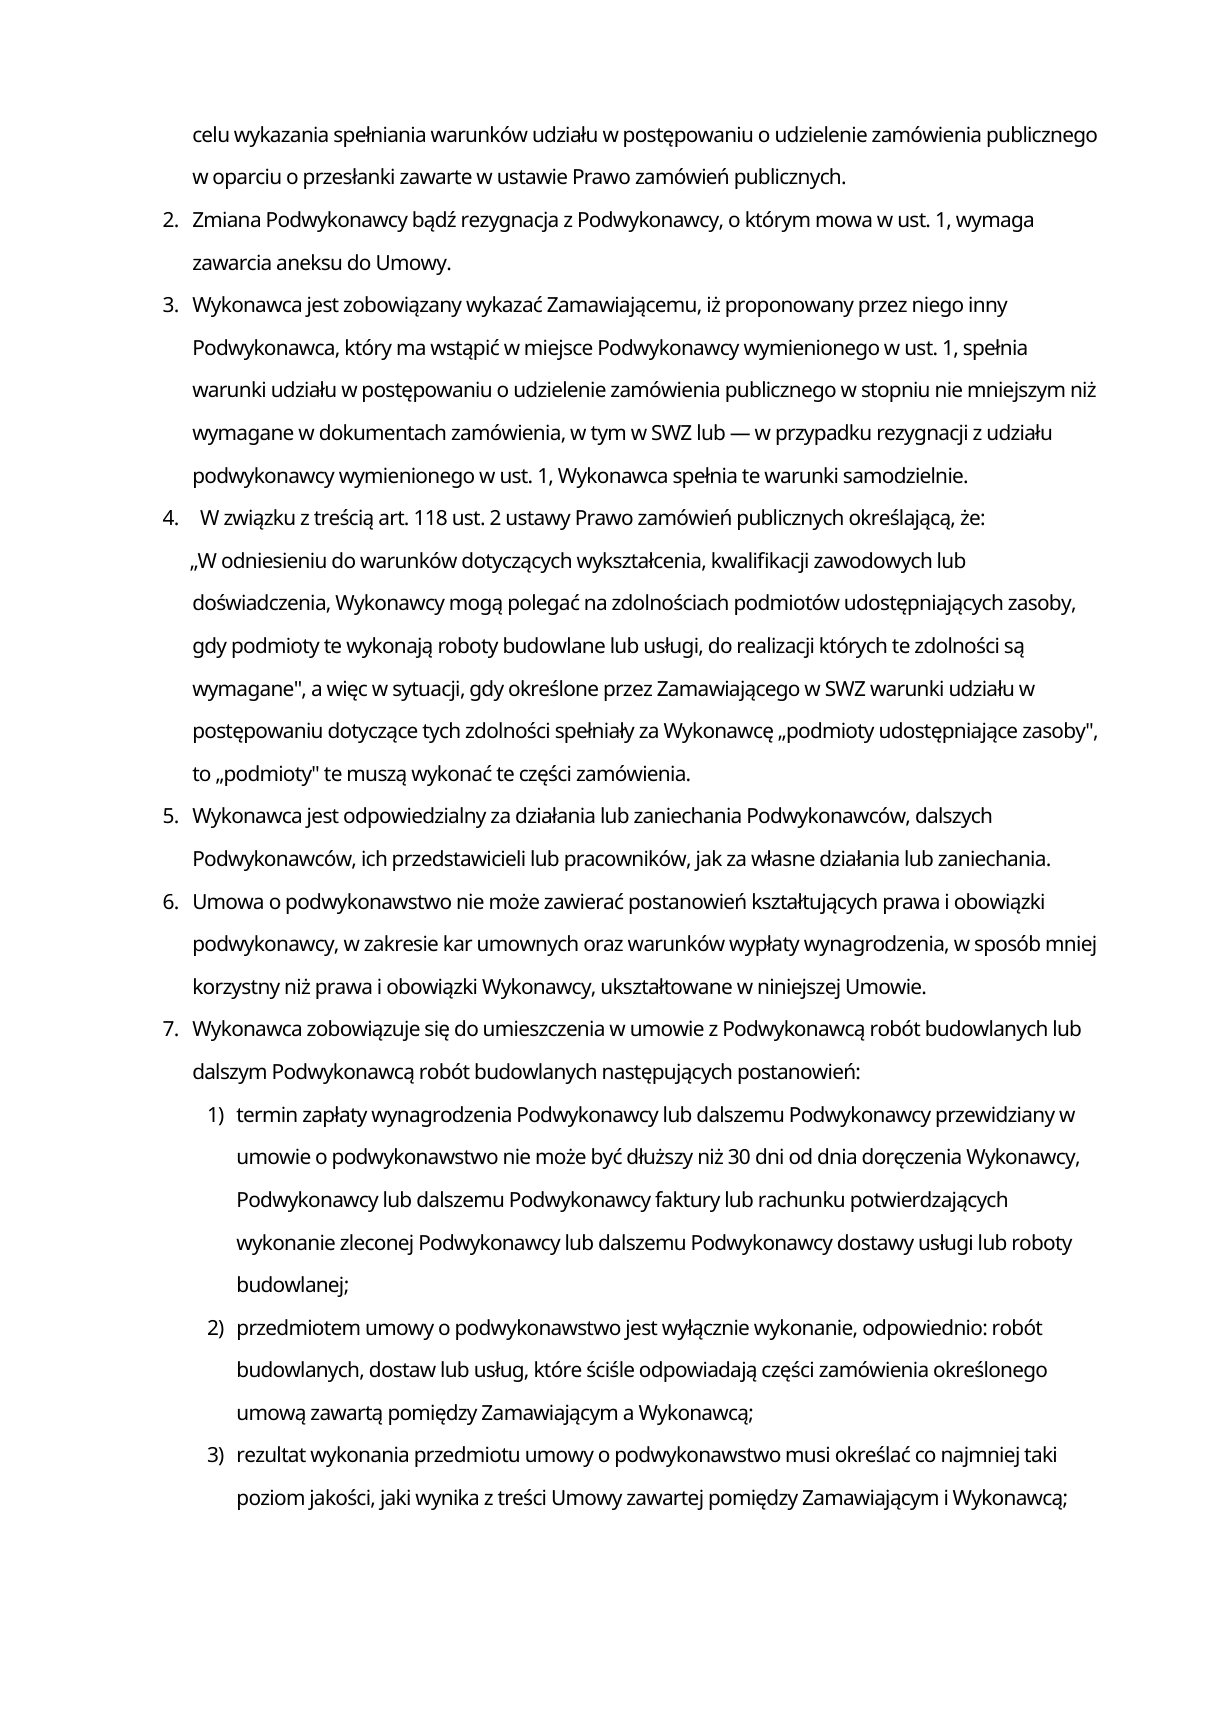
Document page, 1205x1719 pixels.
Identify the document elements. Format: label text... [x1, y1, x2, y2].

list Zmiana Podwykonawcy bądź rezygnacja z Podwykonawcy, o którym mowa w ust. 1, wymaga zawarcia aneksu do Umowy. [162, 205, 1100, 276]
list Umowa o podwykonawstwo nie może zawierać postanowień kształtujących prawa i obowiązki podwykonawcy, w zakresie kar umownych oraz warunków wypłaty wynagrodzenia, w sposób mniej korzystny niż prawa i obowiązki Wykonawcy, ukształtowane w niniejszej Umowie. [162, 887, 1100, 1000]
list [162, 120, 1100, 191]
list Wykonawca zobowiązuje się do umieszczenia w umowie z Podwykonawcą robót budowlanych lub dalszym Podwykonawcą robót budowlanych następujących postanowień: [162, 1014, 1100, 1086]
list przedmiotem umowy o podwykonawstwo jest wyłącznie wykonanie, odpowiednio: robót budowlanych, dostaw lub usług, które ściśle odpowiadają części zamówienia określonego umową zawartą pomiędzy Zamawiającym a Wykonawcą; [207, 1313, 1100, 1426]
list rezultat wykonania przedmiotu umowy o podwykonawstwo musi określać co najmniej taki poziom jakości, jaki wynika z treści Umowy zawartej pomiędzy Zamawiającym i Wykonawcą; [207, 1441, 1100, 1512]
list W związku z treścią art. 118 ust. 2 ustawy Prawo zamówień publicznych określającą, że: [162, 503, 1100, 532]
list Wykonawca jest odpowiedzialny za działania lub zaniechania Podwykonawców, dalszych Podwykonawców, ich przedstawicieli lub pracowników, jak za własne działania lub zaniechania. [162, 802, 1100, 873]
list Wykonawca jest zobowiązany wykazać Zamawiającemu, iż proponowany przez niego inny Podwykonawca, który ma wstąpić w miejsce Podwykonawcy wymienionego w ust. 1, spełnia warunki udziału w postępowaniu o udzielenie zamówienia publicznego w stopniu nie mniejszym niż wymagane w dokumentach zamówienia, w tym w SWZ lub — w przypadku rezygnacji z udziału podwykonawcy wymienionego w ust. 1, Wykonawca spełnia te warunki samodzielnie. [162, 290, 1100, 489]
list „W odniesieniu do warunków dotyczących wykształcenia, kwalifikacji zawodowych lub doświadczenia, Wykonawcy mogą polegać na zdolnościach podmiotów udostępniających zasoby, gdy podmioty te wykonają roboty budowlane lub usługi, do realizacji których te zdolności są wymagane", a więc w sytuacji, gdy określone przez Zamawiającego w SWZ warunki udziału w postępowaniu dotyczące tych zdolności spełniały za Wykonawcę „podmioty udostępniające zasoby", to „podmioty" te muszą wykonać te części zamówienia. [161, 546, 1100, 787]
list termin zapłaty wynagrodzenia Podwykonawcy lub dalszemu Podwykonawcy przewidziany w umowie o podwykonawstwo nie może być dłuższy niż 30 dni od dnia doręczenia Wykonawcy, Podwykonawcy lub dalszemu Podwykonawcy faktury lub rachunku potwierdzających wykonanie zleconej Podwykonawcy lub dalszemu Podwykonawcy dostawy usługi lub roboty budowlanej; [207, 1100, 1100, 1299]
